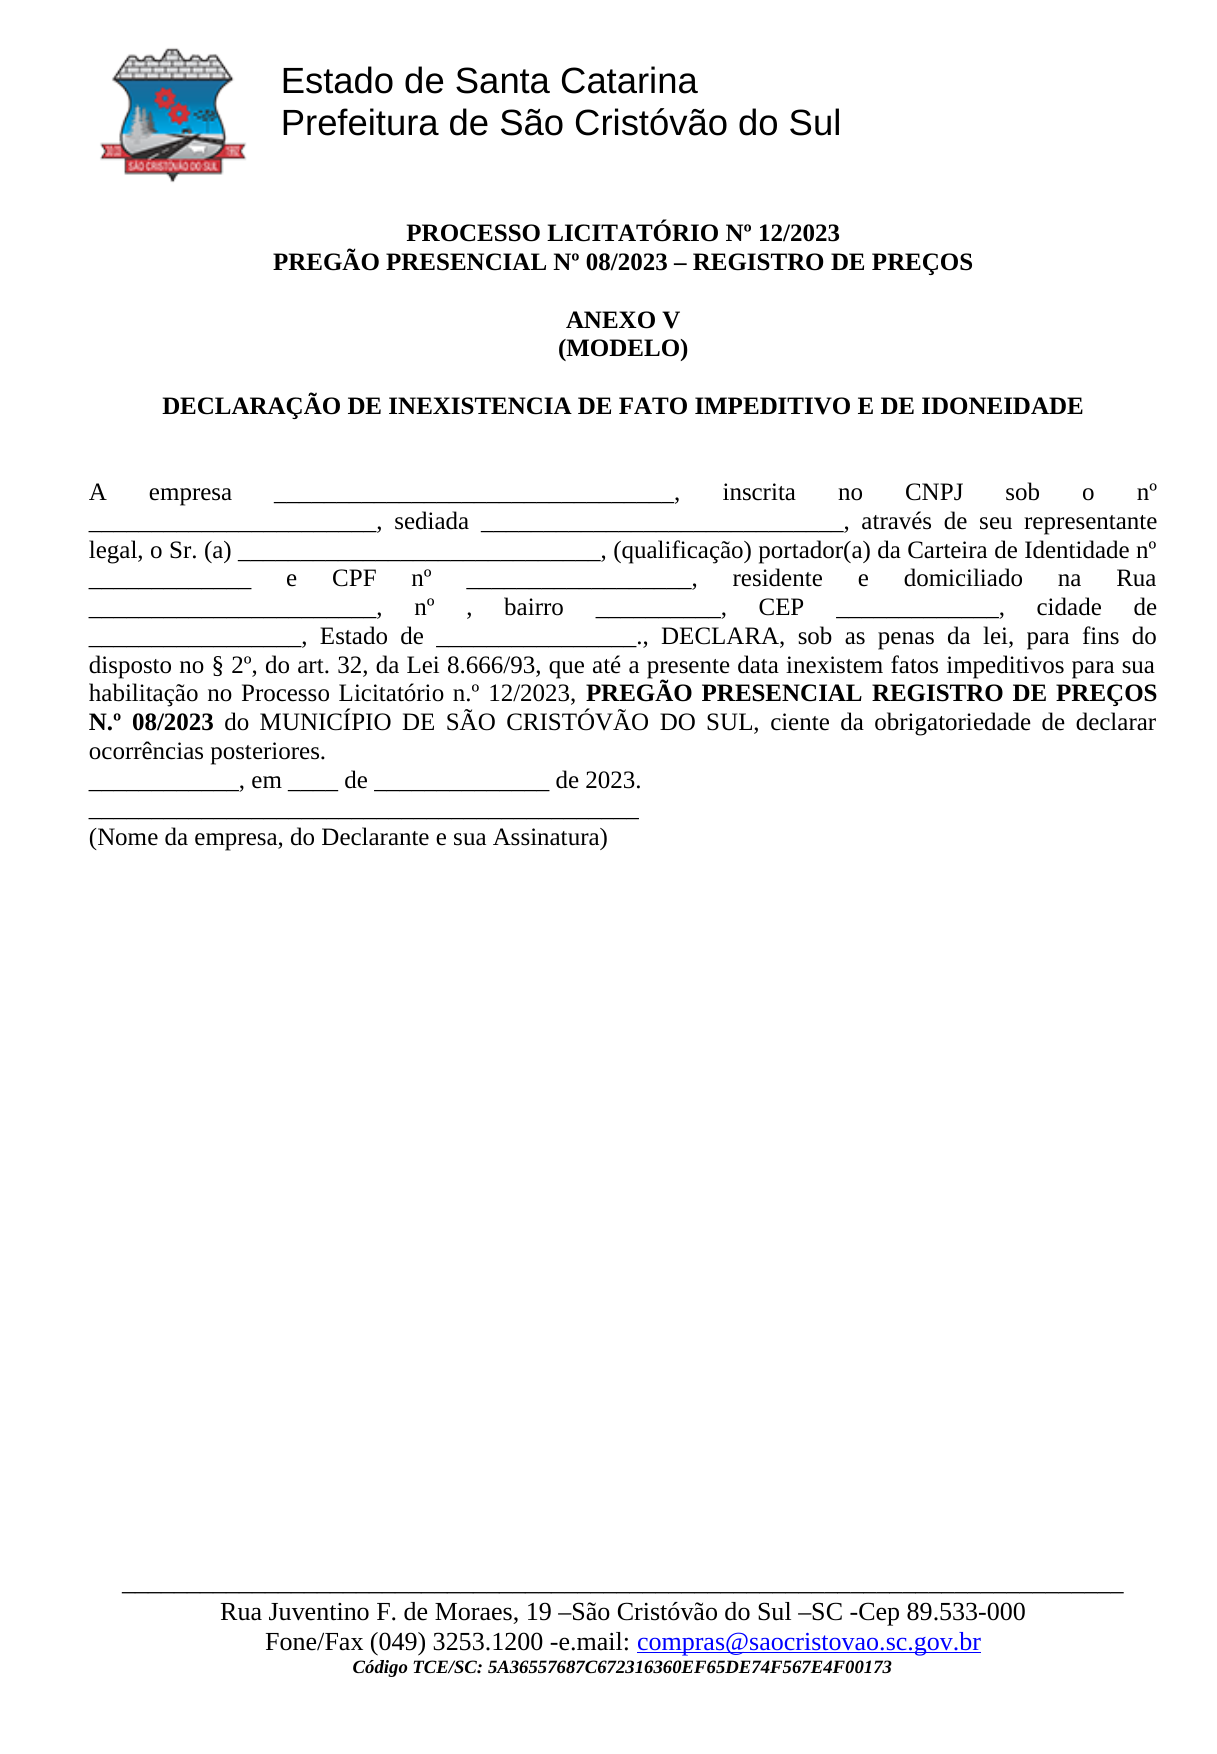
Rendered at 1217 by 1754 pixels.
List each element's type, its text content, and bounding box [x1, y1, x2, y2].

text (Nome da empresa, do Declarante e sua Assinatura) [89, 822, 1158, 851]
text A empresa ________________________________, inscrita no CNPJ sob o nº _______________________, sediada _____________________________, através de seu representante legal, o Sr. (a) _____________________________, (qualificação) portador(a) da Carteira de Identidade nº _____________ e CPF nº __________________, residente e domiciliado na Rua _______________________, nº , bairro __________, CEP _____________, cidade de _________________, Estado de ________________., DECLARA, sob as penas da lei, para fins do disposto no § 2º, do art. 32, da Lei 8.666/93, que até a presente data inexistem fatos impeditivos para sua habilitação no Processo Licitatório n.º 12/2023, PREGÃO PRESENCIAL REGISTRO DE PREÇOS N.º 08/2023 do MUNICÍPIO DE SÃO CRISTÓVÃO DO SUL, ciente da obrigatoriedade de declarar ocorrências posteriores. [89, 477, 1158, 765]
picture [95, 37, 254, 196]
text (MODELO) [89, 333, 1158, 362]
text ____________, em ____ de ______________ de 2023. [89, 765, 1158, 793]
text PREGÃO PRESENCIAL Nº 08/2023 – REGISTRO DE PREÇOS [89, 247, 1158, 276]
text PROCESSO LICITATÓRIO Nº 12/2023 [89, 218, 1158, 247]
text DECLARAÇÃO DE INEXISTENCIA DE FATO IMPEDITIVO E DE IDONEIDADE [89, 391, 1158, 420]
text ANEXO V [89, 305, 1158, 333]
text ____________________________________________ [89, 793, 1158, 822]
